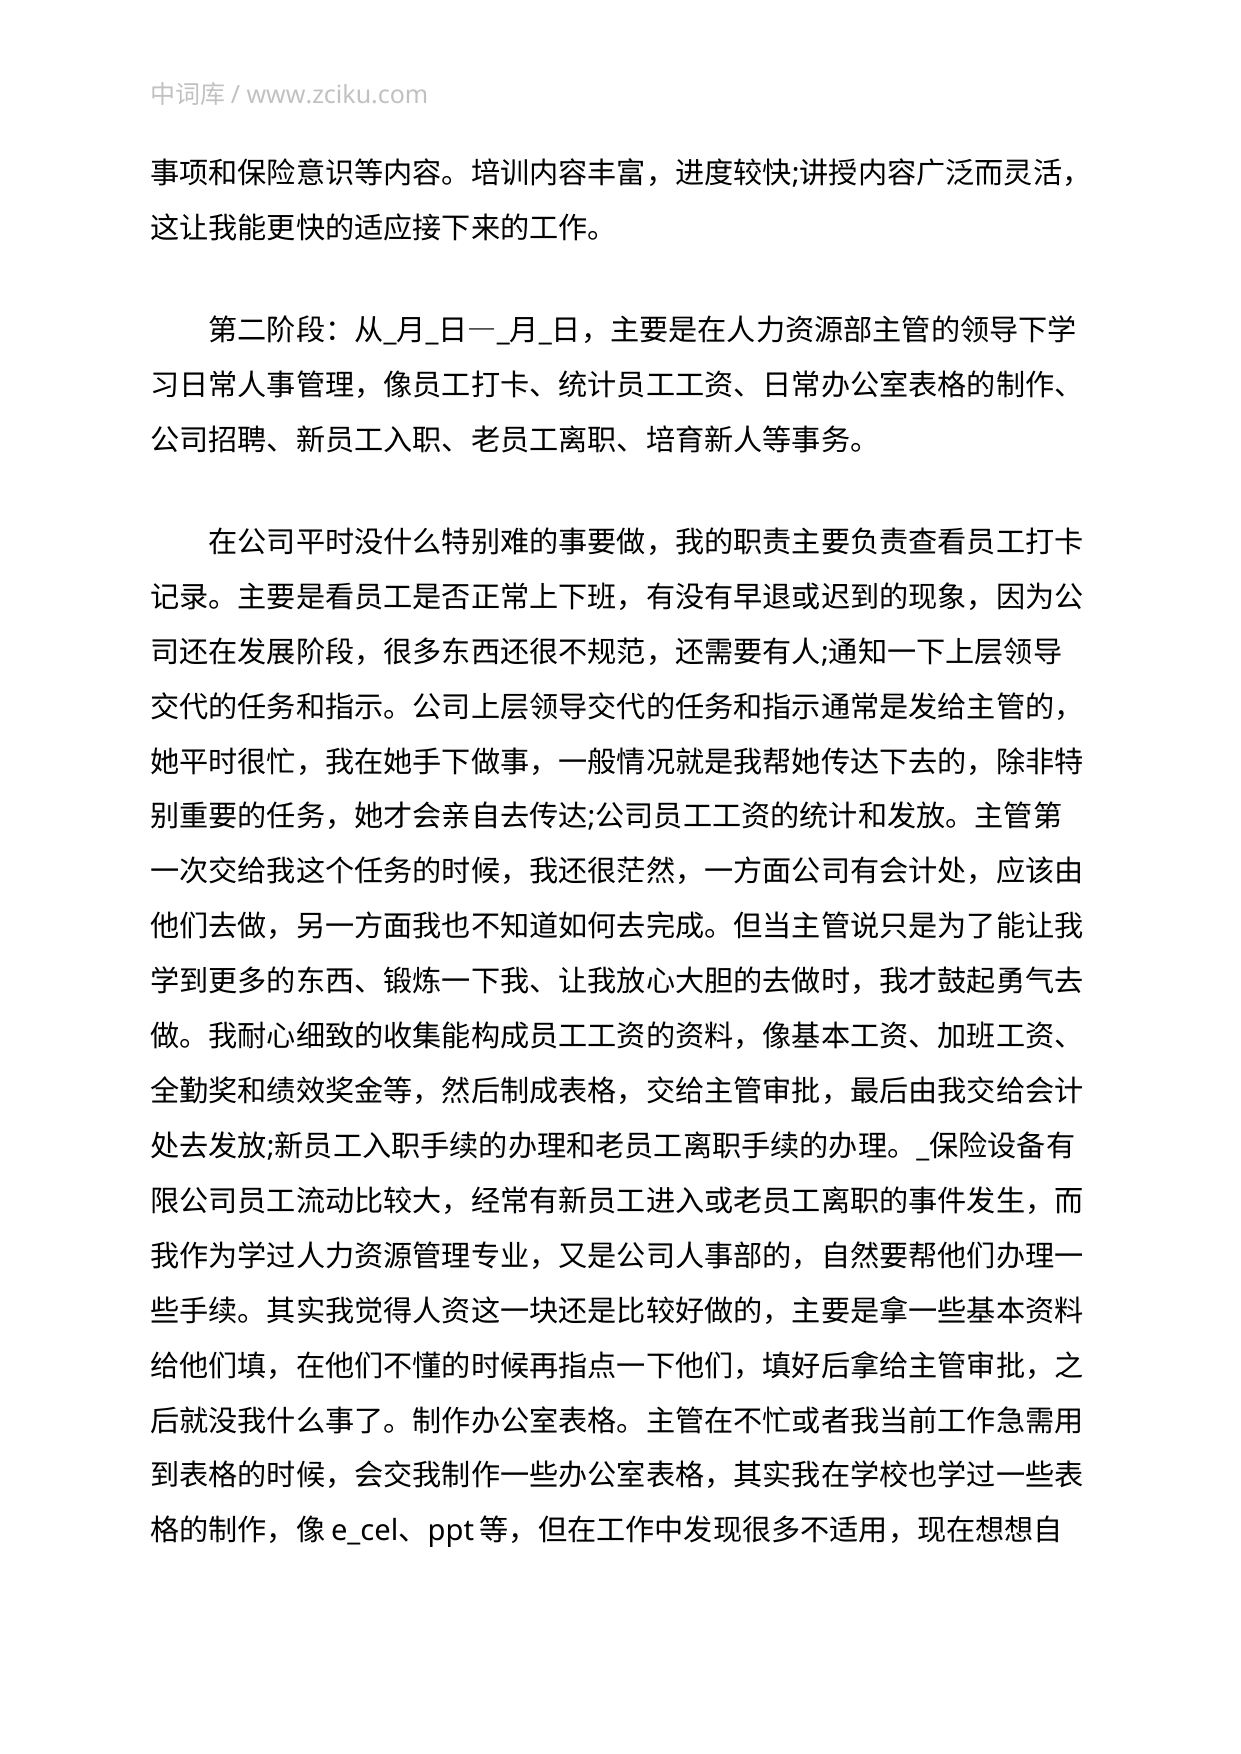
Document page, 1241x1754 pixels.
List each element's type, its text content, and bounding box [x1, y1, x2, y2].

text 第二阶段：从_月_日―_月_日，主要是在人力资源部主管的领导下学习日常人事管理，像员工打卡、统计员工工资、日常办公室表格的制作、公司招聘、新员工入职、老员工离职、培育新人等事务。 [150, 307, 1090, 459]
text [150, 150, 1090, 247]
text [150, 518, 1090, 1549]
